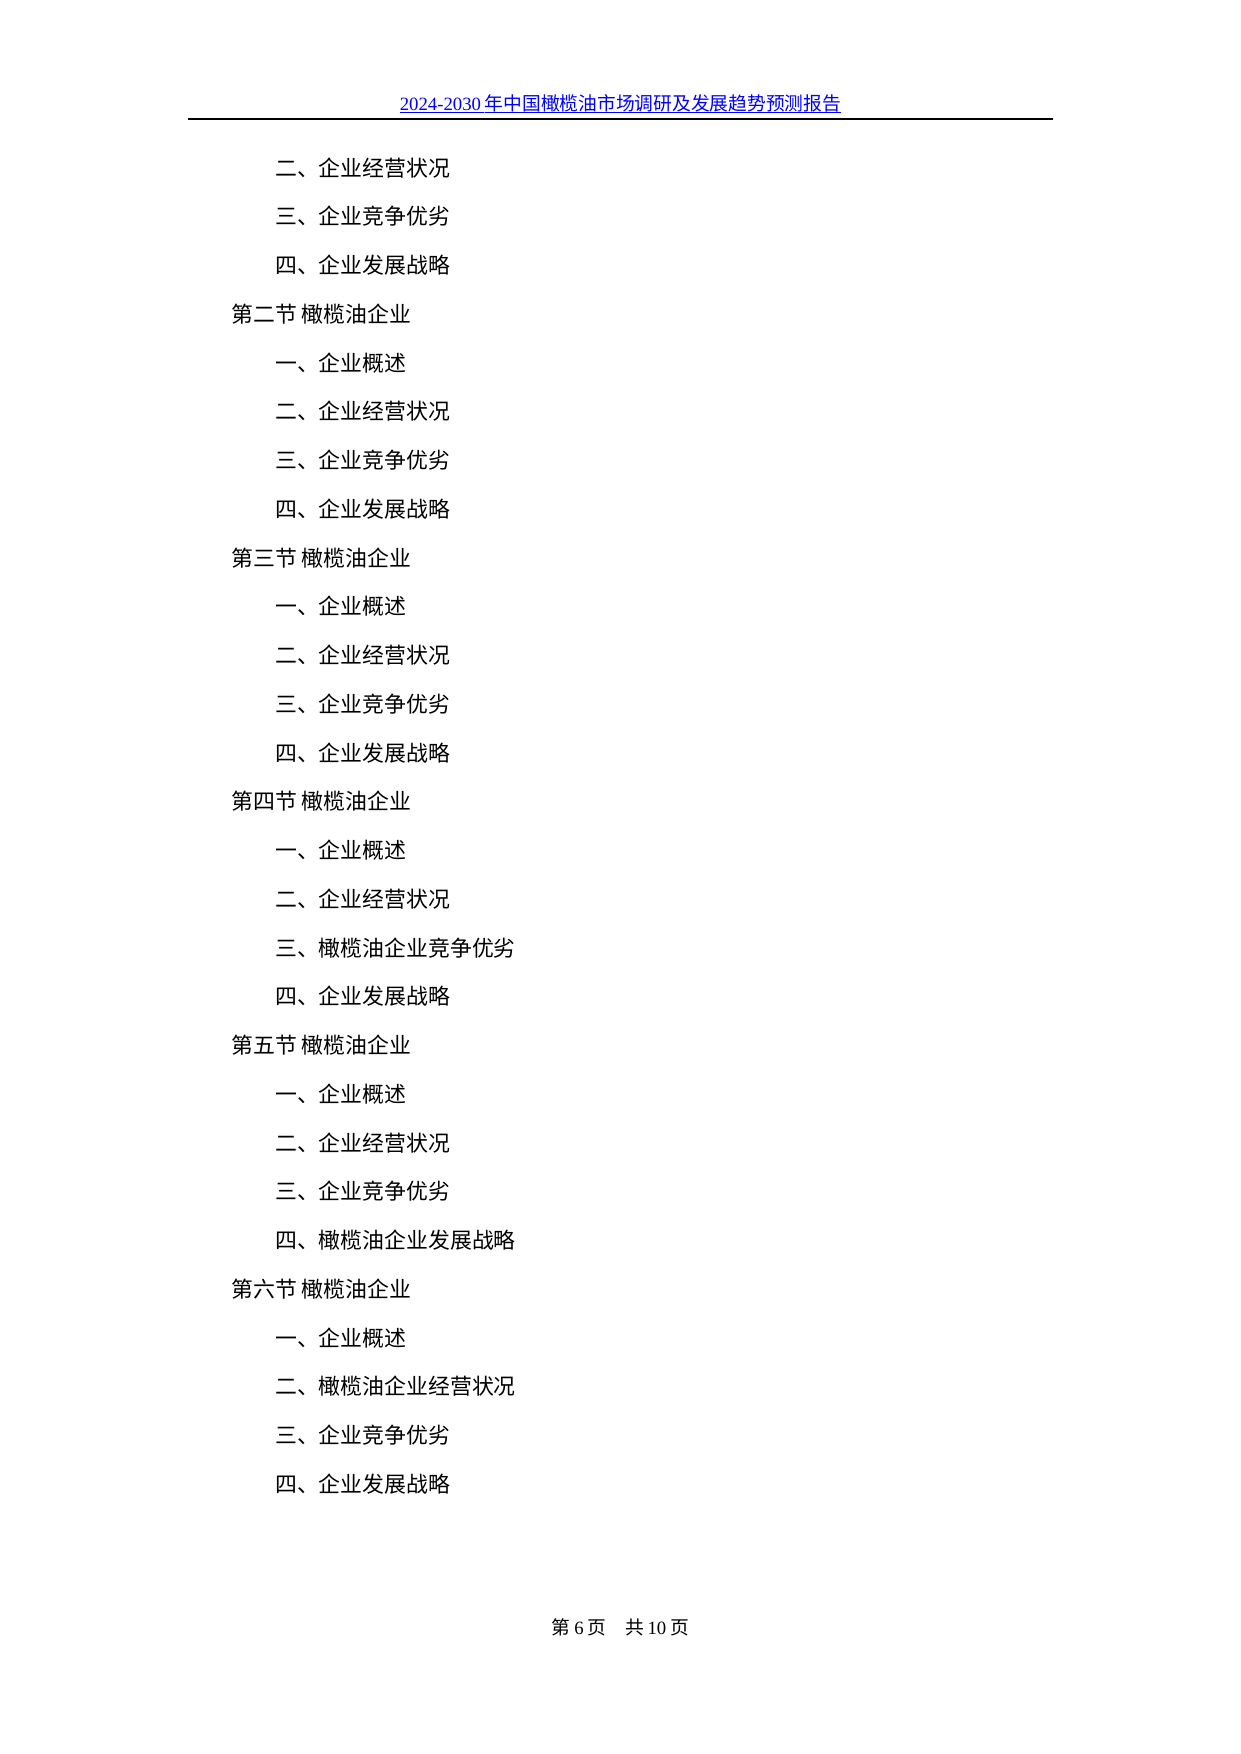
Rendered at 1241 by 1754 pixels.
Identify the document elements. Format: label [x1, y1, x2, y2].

text [187, 150, 1053, 1499]
